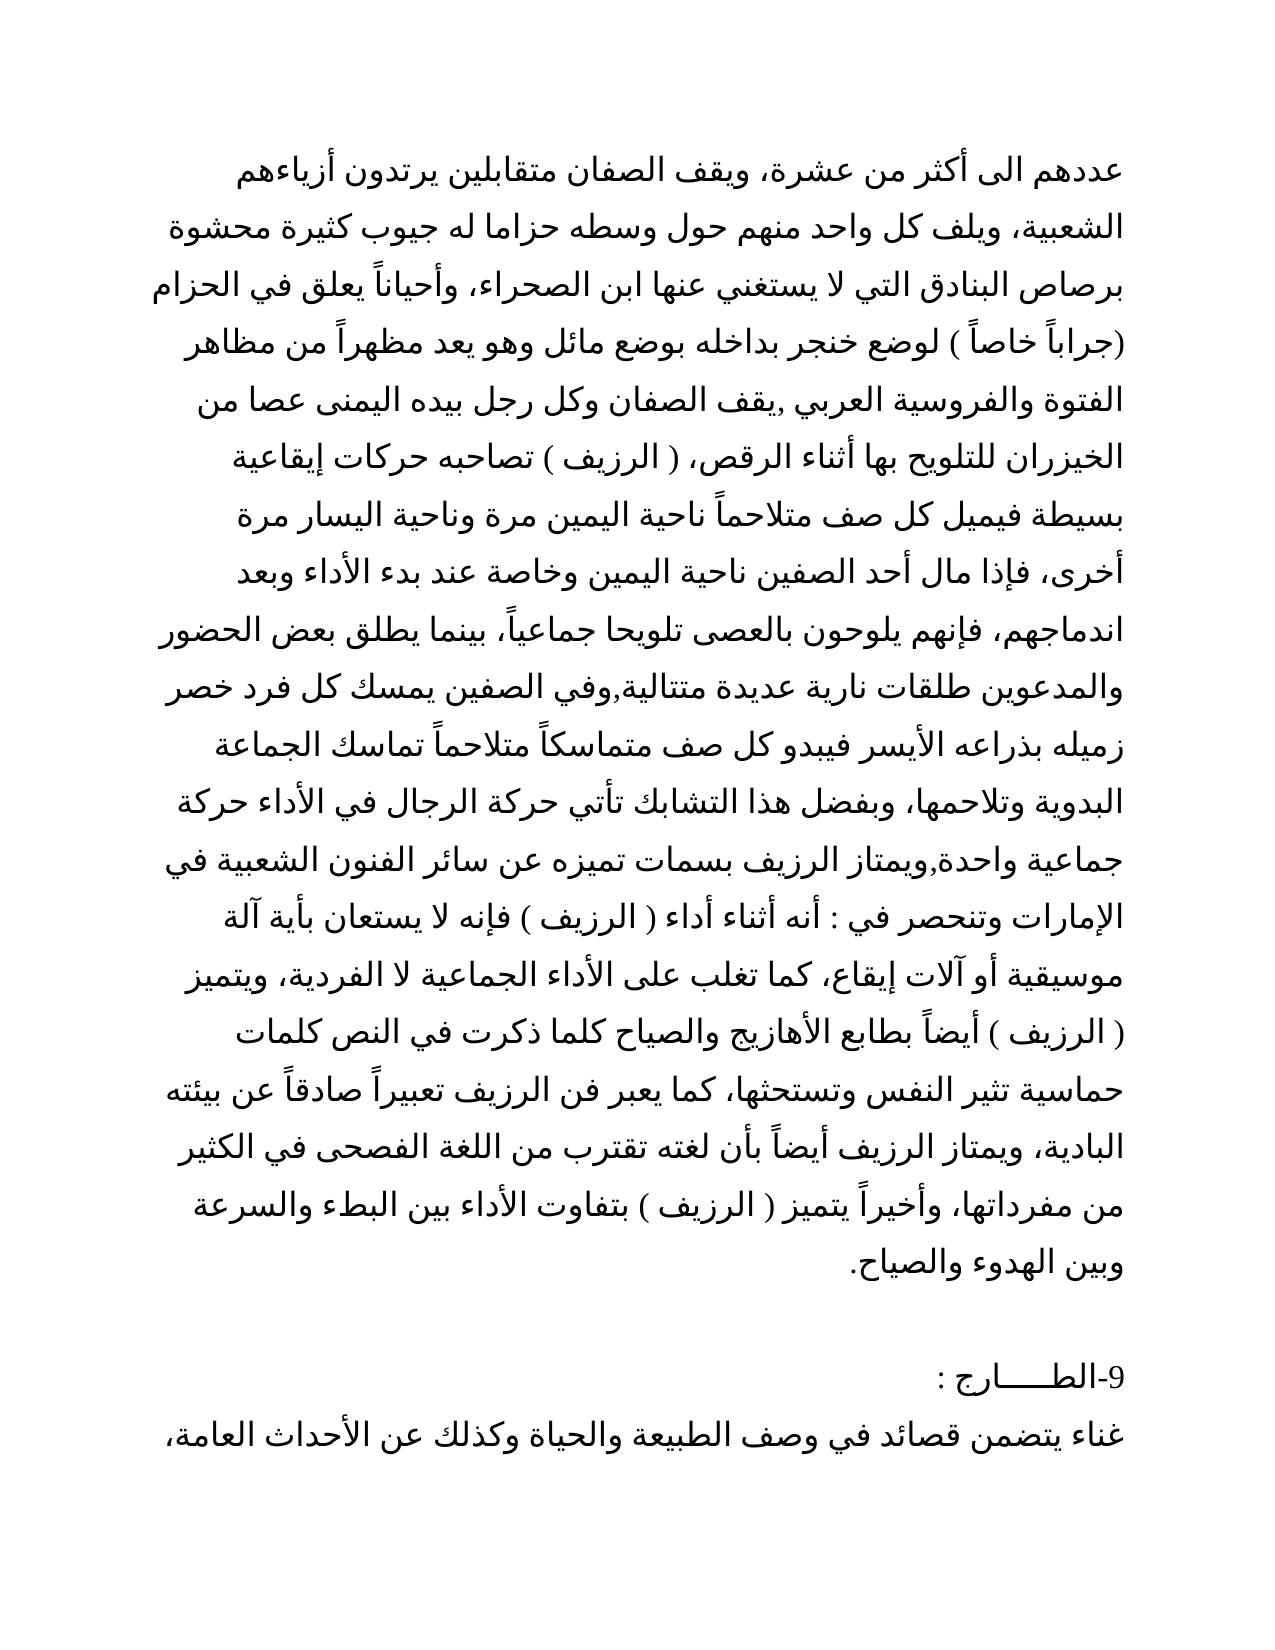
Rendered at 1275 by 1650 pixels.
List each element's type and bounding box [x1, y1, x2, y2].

text [150, 150, 1125, 1453]
